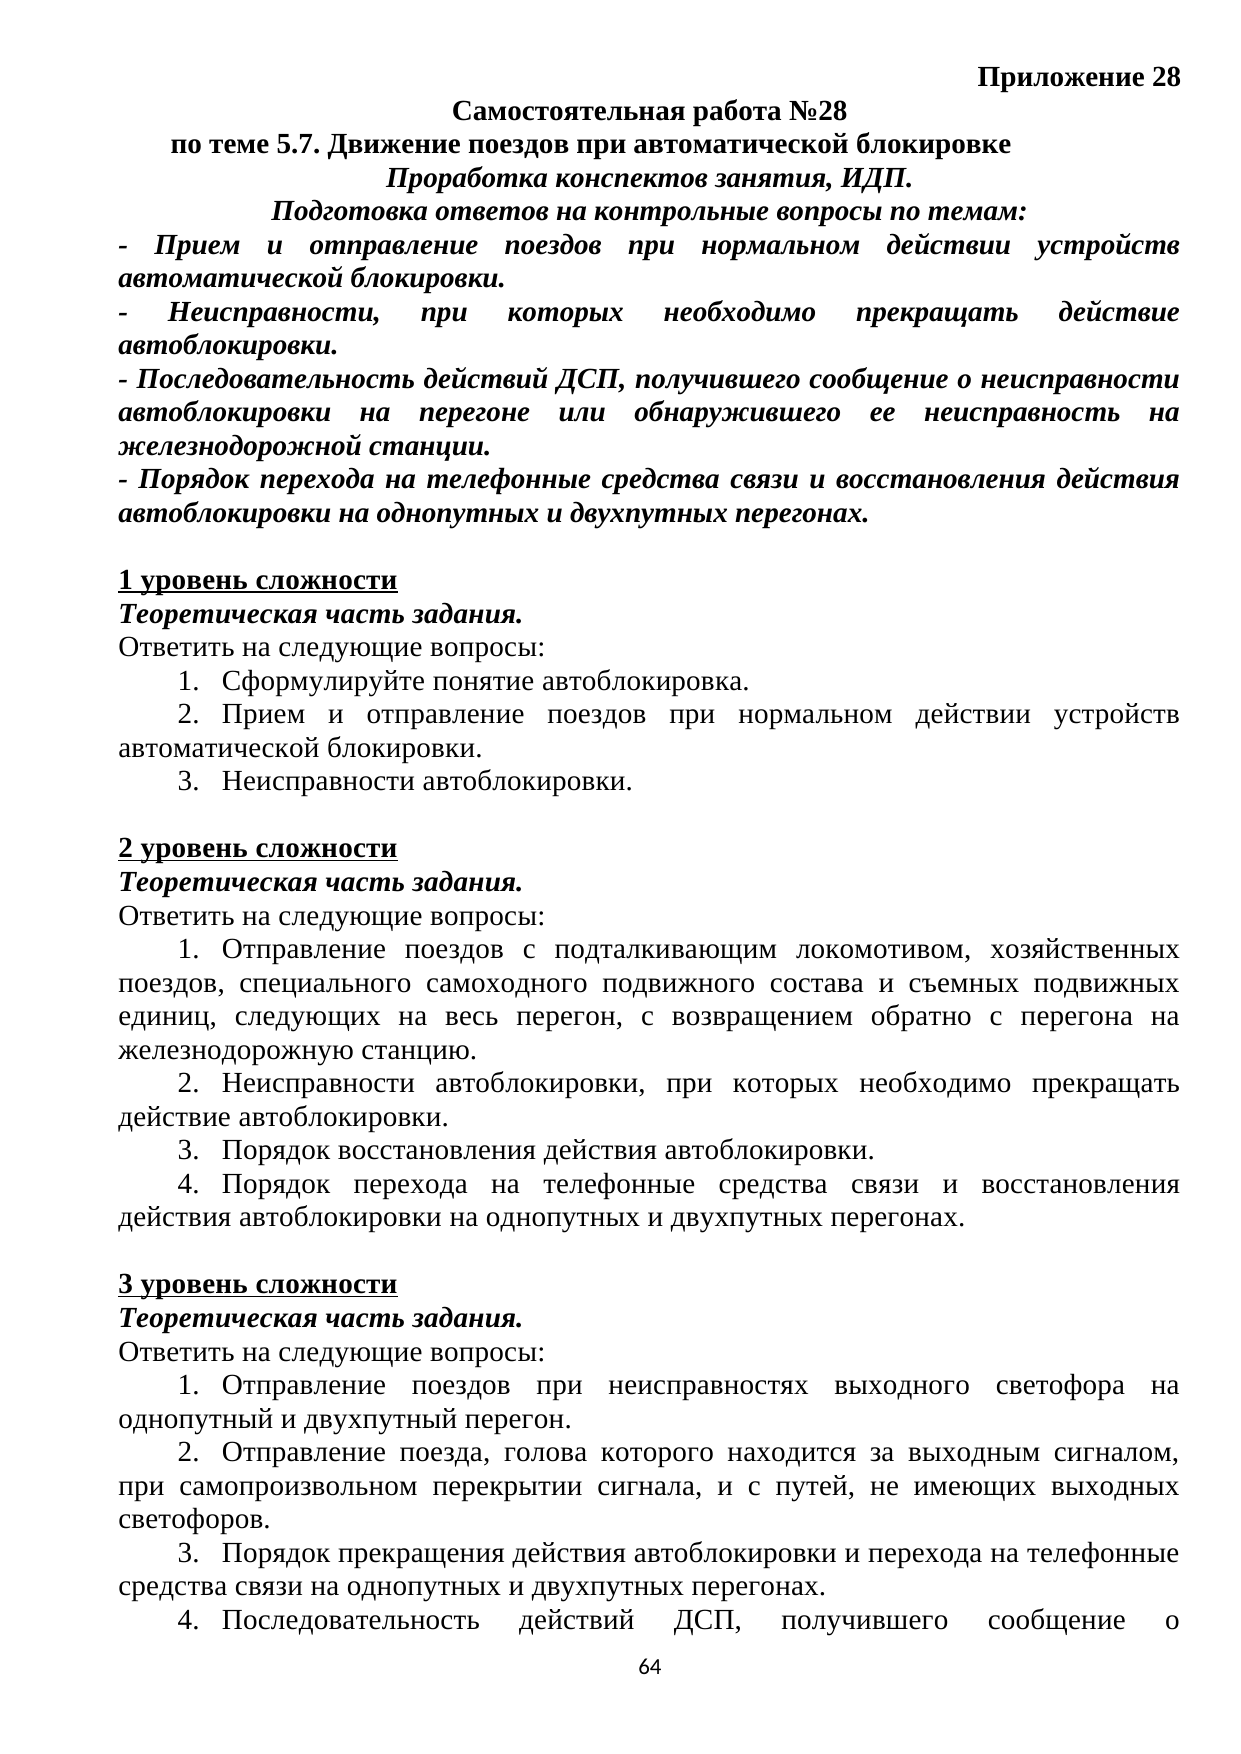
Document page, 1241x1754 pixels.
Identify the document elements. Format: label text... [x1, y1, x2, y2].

text Проработка конспектов занятия, ИДП. [118, 160, 1181, 193]
list Неисправности автоблокировки, при которых необходимо прекращать действие автоблокировки. [118, 1065, 1181, 1132]
text Подготовка ответов на контрольные вопросы по темам: [118, 193, 1181, 227]
text 3 уровень сложности [118, 1267, 1181, 1300]
list Порядок перехода на телефонные средства связи и восстановления действия автоблокировки на однопутных и двухпутных перегонах. [118, 1166, 1181, 1233]
text - Прием и отправление поездов при нормальном действии устройств автоматической блокировки. [118, 227, 1181, 294]
text - Последовательность действий ДСП, получившего сообщение о неисправности автоблокировки на перегоне или обнаружившего ее неисправность на железнодорожной станции. [118, 361, 1181, 462]
list Отправление поездов с подталкивающим локомотивом, хозяйственных поездов, специального самоходного подвижного состава и съемных подвижных единиц, следующих на весь перегон, с возвращением обратно с перегона на железнодорожную станцию. [118, 931, 1181, 1065]
text Ответить на следующие вопросы: [118, 898, 1181, 931]
text - Порядок перехода на телефонные средства связи и восстановления действия автоблокировки на однопутных и двухпутных перегонах. [118, 462, 1181, 529]
list Сформулируйте понятие автоблокировка. [118, 663, 1181, 696]
list Порядок прекращения действия автоблокировки и перехода на телефонные средства связи на однопутных и двухпутных перегонах. [118, 1535, 1181, 1602]
text Теоретическая часть задания. [118, 864, 1181, 898]
text 2 уровень сложности [118, 831, 1181, 864]
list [118, 1602, 1181, 1636]
list Порядок восстановления действия автоблокировки. [118, 1132, 1181, 1166]
text - Неисправности, при которых необходимо прекращать действие автоблокировки. [118, 294, 1181, 361]
text Теоретическая часть задания. [118, 1300, 1181, 1334]
list Неисправности автоблокировки. [118, 763, 1181, 797]
text 1 уровень сложности [118, 562, 1181, 596]
text Ответить на следующие вопросы: [118, 1334, 1181, 1367]
text Самостоятельная работа №28 [118, 93, 1181, 126]
list Отправление поезда, голова которого находится за выходным сигналом, при самопроизвольном перекрытии сигнала, и с путей, не имеющих выходных светофоров. [118, 1434, 1181, 1535]
text по теме 5.7. Движение поездов при автоматической блокировке [118, 126, 1181, 160]
list Отправление поездов при неисправностях выходного светофора на однопутный и двухпутный перегон. [118, 1367, 1181, 1434]
text Приложение 28 [156, 59, 1181, 93]
text Ответить на следующие вопросы: [118, 629, 1181, 663]
text Теоретическая часть задания. [118, 596, 1181, 629]
list Прием и отправление поездов при нормальном действии устройств автоматической блокировки. [118, 696, 1181, 763]
